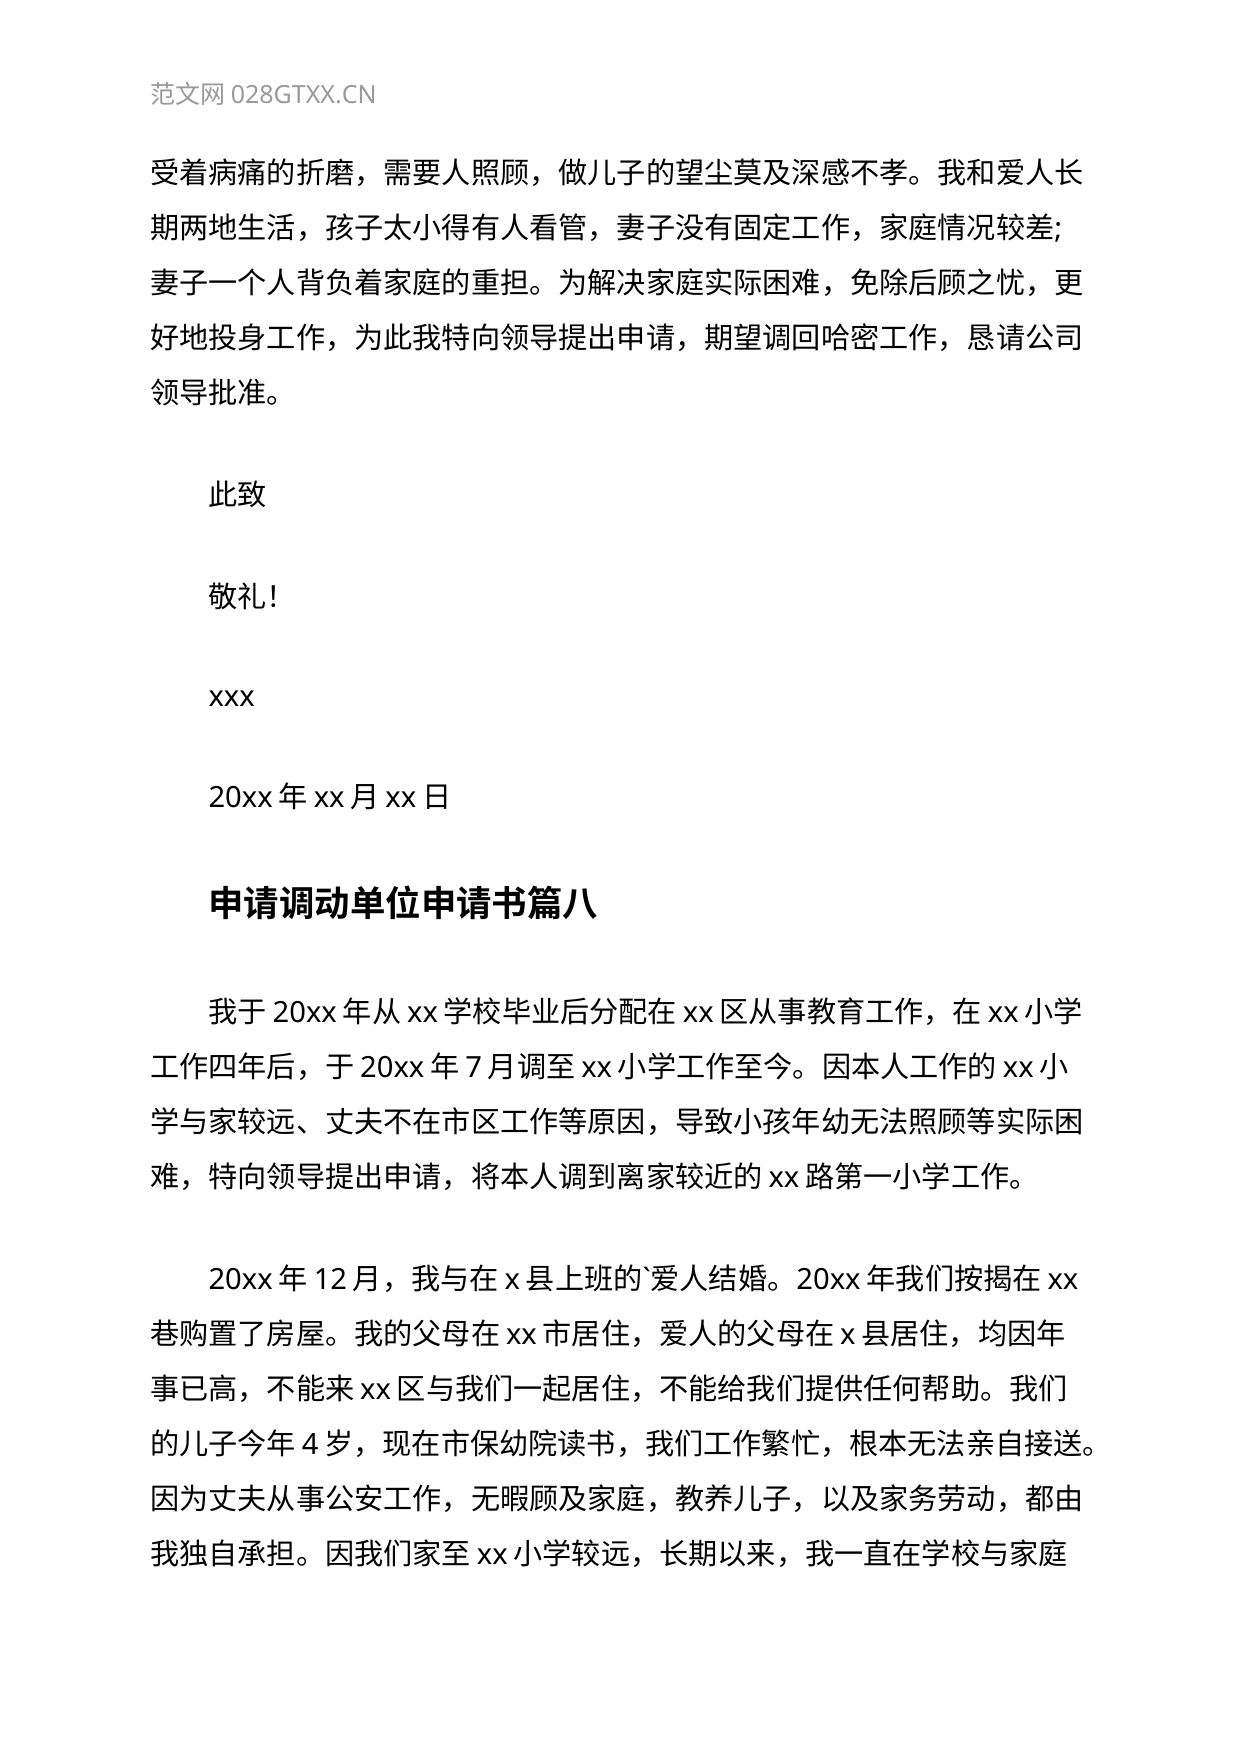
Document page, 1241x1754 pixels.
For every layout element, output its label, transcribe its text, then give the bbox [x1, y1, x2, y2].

text 20xx年xx月xx日 [150, 773, 1090, 816]
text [150, 1256, 1090, 1573]
text xxx [150, 675, 1090, 715]
text 敬礼！ [150, 573, 1090, 616]
text 申请调动单位申请书篇八 [150, 875, 1090, 927]
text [150, 150, 1090, 412]
text 此致 [150, 471, 1090, 514]
text 我于20xx年从xx学校毕业后分配在xx区从事教育工作，在xx小学工作四年后，于20xx年7月调至xx小学工作至今。因本人工作的xx小学与家较远、丈夫不在市区工作等原因，导致小孩年幼无法照顾等实际困难，特向领导提出申请，将本人调到离家较近的xx路第一小学工作。 [150, 989, 1090, 1196]
